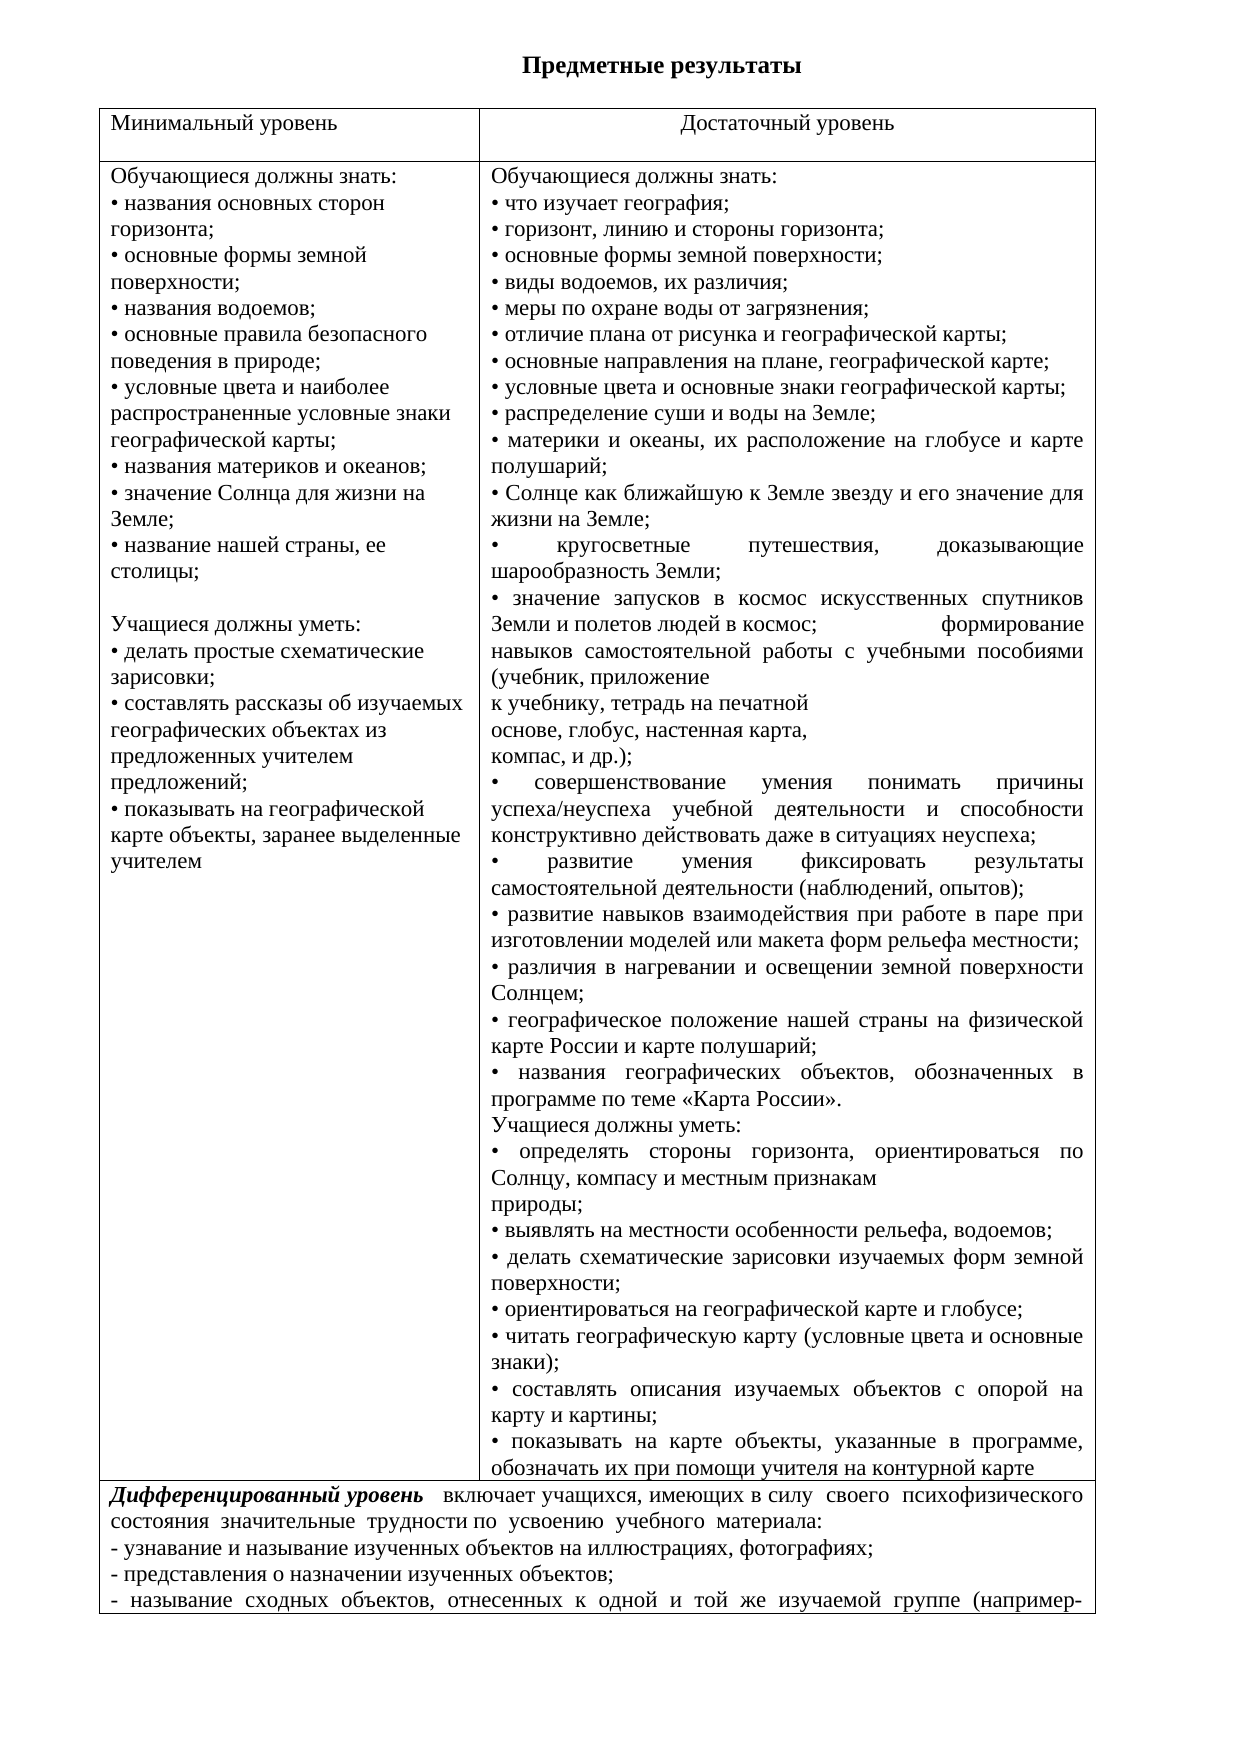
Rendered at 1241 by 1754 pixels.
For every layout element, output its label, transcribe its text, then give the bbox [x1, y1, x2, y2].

table_header Минимальный уровень [100, 109, 479, 161]
table_header Достаточный уровень [480, 109, 1095, 161]
table_cell Обучающиеся должны знать: • названия основных сторон горизонта; • основные формы земной поверхности; • названия водоемов; • основные правила безопасного поведения в природе; • условные цвета и наиболее распространенные условные знаки географической карты; • названия материков и океанов; • значение Солнца для жизни на Земле; • название нашей страны, ее столицы; Учащиеся должны уметь: • делать простые схематические зарисовки; • составлять рассказы об изучаемых географических объектах из предложенных учителем предложений; • показывать на географической карте объекты, заранее выделенные учителем [100, 162, 479, 1480]
table_cell Обучающиеся должны знать: • что изучает география; • горизонт, линию и стороны горизонта; • основные формы земной поверхности; • виды водоемов, их различия; • меры по охране воды от загрязнения; • отличие плана от рисунка и географической карты; • основные направления на плане, географической карте; • условные цвета и основные знаки географической карты; • распределение суши и воды на Земле; • материки и океаны, их расположение на глобусе и карте полушарий; • Солнце как ближайшую к Земле звезду и его значение для жизни на Земле; • кругосветные путешествия, доказывающие шарообразность Земли; • значение запусков в космос искусственных спутников Земли и полетов людей в космос; формирование навыков самостоятельной работы с учебными пособиями (учебник, приложение к учебнику, тетрадь на печатной основе, глобус, настенная карта, компас, и др.); • совершенствование умения понимать причины успеха/неуспеха учебной деятельности и способности конструктивно действовать даже в ситуациях неуспеха; • развитие умения фиксировать результаты самостоятельной деятельности (наблюдений, опытов); • развитие навыков взаимодействия при работе в паре при изготовлении моделей или макета форм рельефа местности; • различия в нагревании и освещении земной поверхности Солнцем; • географическое положение нашей страны на физической карте России и карте полушарий; • названия географических объектов, обозначенных в программе по теме «Карта России». Учащиеся должны уметь: • определять стороны горизонта, ориентироваться по Солнцу, компасу и местным признакам природы; • выявлять на местности особенности рельефа, водоемов; • делать схематические зарисовки изучаемых форм земной поверхности; • ориентироваться на географической карте и глобусе; • читать географическую карту (условные цвета и основные знаки); • составлять описания изучаемых объектов с опорой на карту и картины; • показывать на карте объекты, указанные в программе, обозначать их при помощи учителя на контурной карте [480, 162, 1095, 1480]
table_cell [100, 1481, 1095, 1613]
text Предметные результаты [110, 50, 1176, 79]
